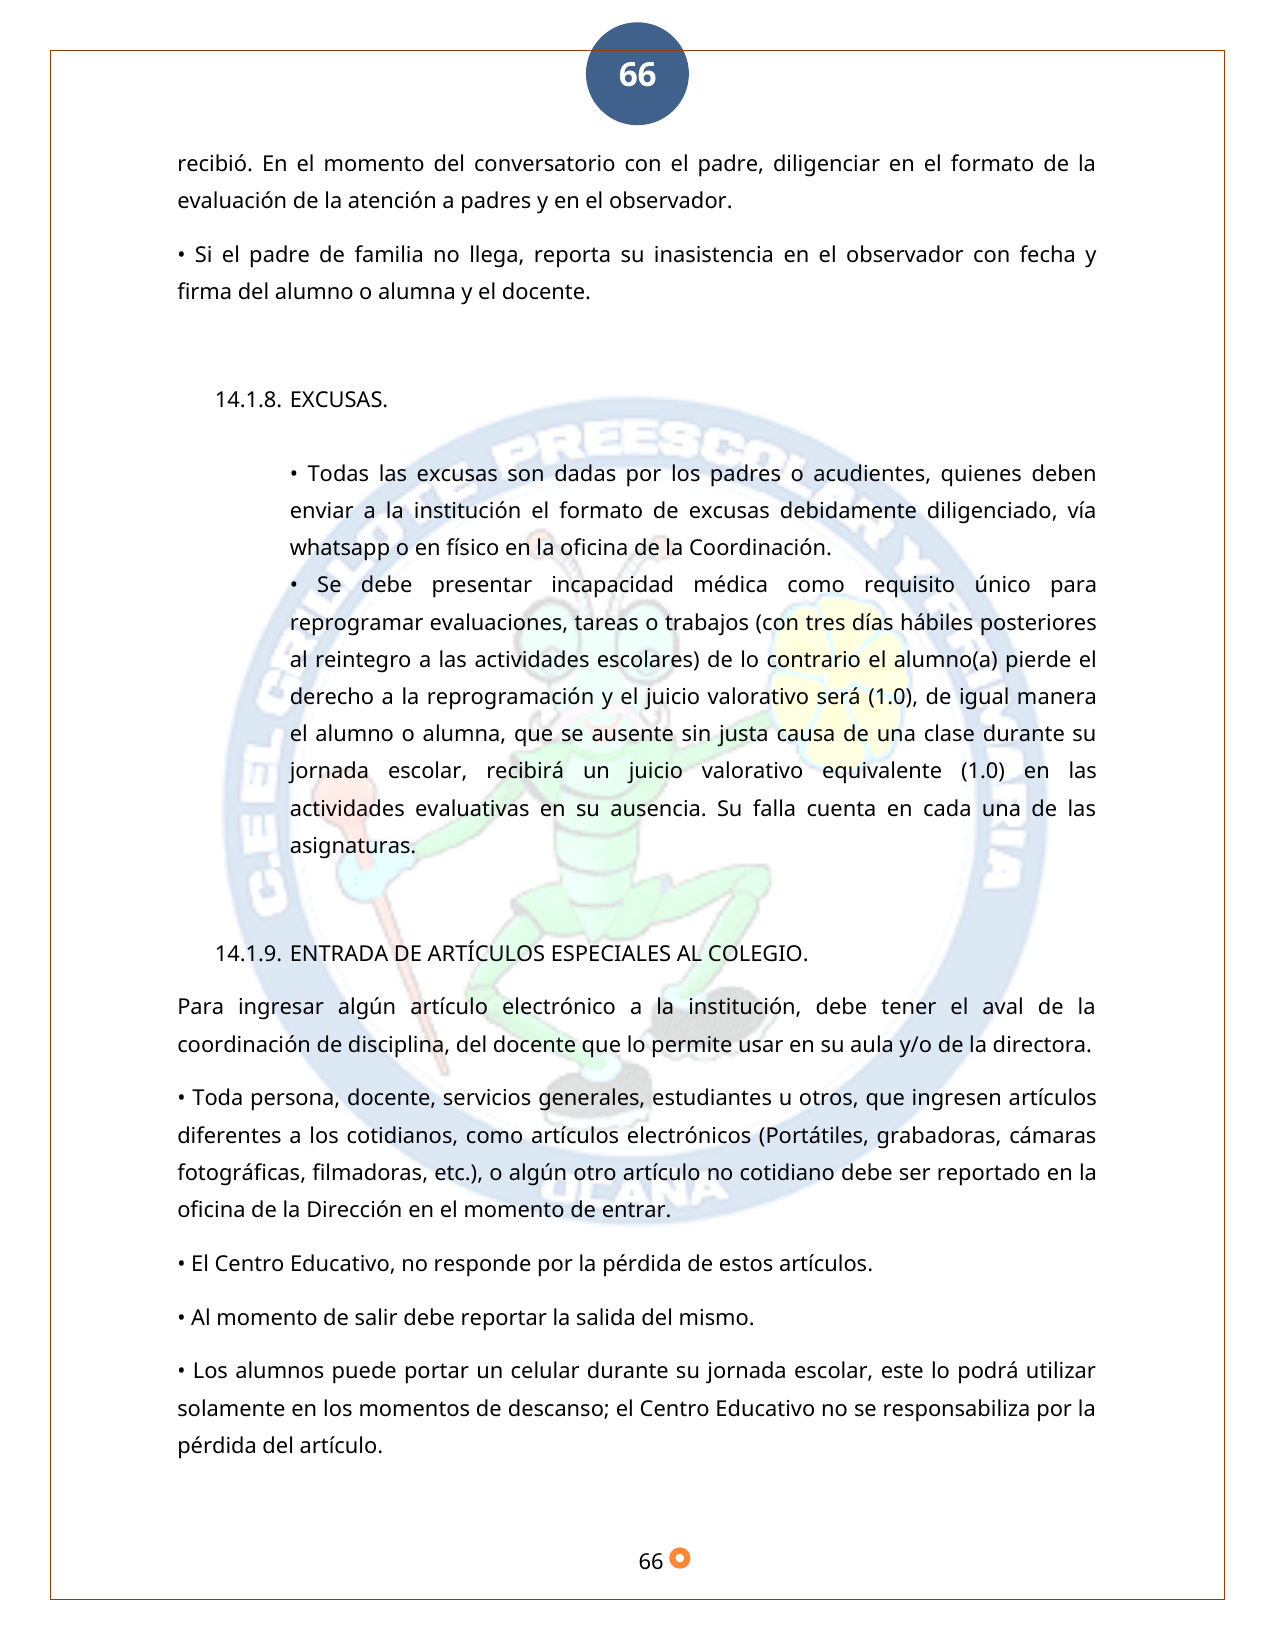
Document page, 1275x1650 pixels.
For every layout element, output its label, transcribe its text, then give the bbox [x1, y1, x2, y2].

text • Al momento de salir debe reportar la salida del mismo. [177, 1302, 1098, 1331]
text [177, 148, 1098, 214]
text • El Centro Educativo, no responde por la pérdida de estos artículos. [177, 1248, 1098, 1278]
text • Toda persona, docente, servicios generales, estudiantes u otros, que ingresen artículos diferentes a los cotidianos, como artículos electrónicos (Portátiles, grabadoras, cámaras fotográficas, filmadoras, etc.), o algún otro artículo no cotidiano debe ser reportado en la oficina de la Dirección en el momento de entrar. [177, 1082, 1098, 1224]
text Para ingresar algún artículo electrónico a la institución, debe tener el aval de la coordinación de disciplina, del docente que lo permite usar en su aula y/o de la directora. [177, 991, 1098, 1058]
list • Se debe presentar incapacidad médica como requisito único para reprogramar evaluaciones, tareas o trabajos (con tres días hábiles posteriores al reintegro a las actividades escolares) de lo contrario el alumno(a) pierde el derecho a la reprogramación y el juicio valorativo será (1.0), de igual manera el alumno o alumna, que se ausente sin justa causa de una clase durante su jornada escolar, recibirá un juicio valorativo equivalente (1.0) en las actividades evaluativas en su ausencia. Su falla cuenta en cada una de las asignaturas. [289, 569, 1098, 859]
text • Los alumnos puede portar un celular durante su jornada escolar, este lo podrá utilizar solamente en los momentos de descanso; el Centro Educativo no se responsabiliza por la pérdida del artículo. [177, 1356, 1098, 1460]
list EXCUSAS. [214, 383, 1098, 413]
text • Si el padre de familia no llega, reporta su inasistencia en el observador con fecha y firma del alumno o alumna y el docente. [177, 239, 1098, 306]
list ENTRADA DE ARTÍCULOS ESPECIALES AL COLEGIO. [214, 937, 1098, 967]
list • Todas las excusas son dadas por los padres o acudientes, quienes deben enviar a la institución el formato de excusas debidamente diligenciado, vía whatsapp o en físico en la oficina de la Coordinación. [289, 458, 1098, 562]
